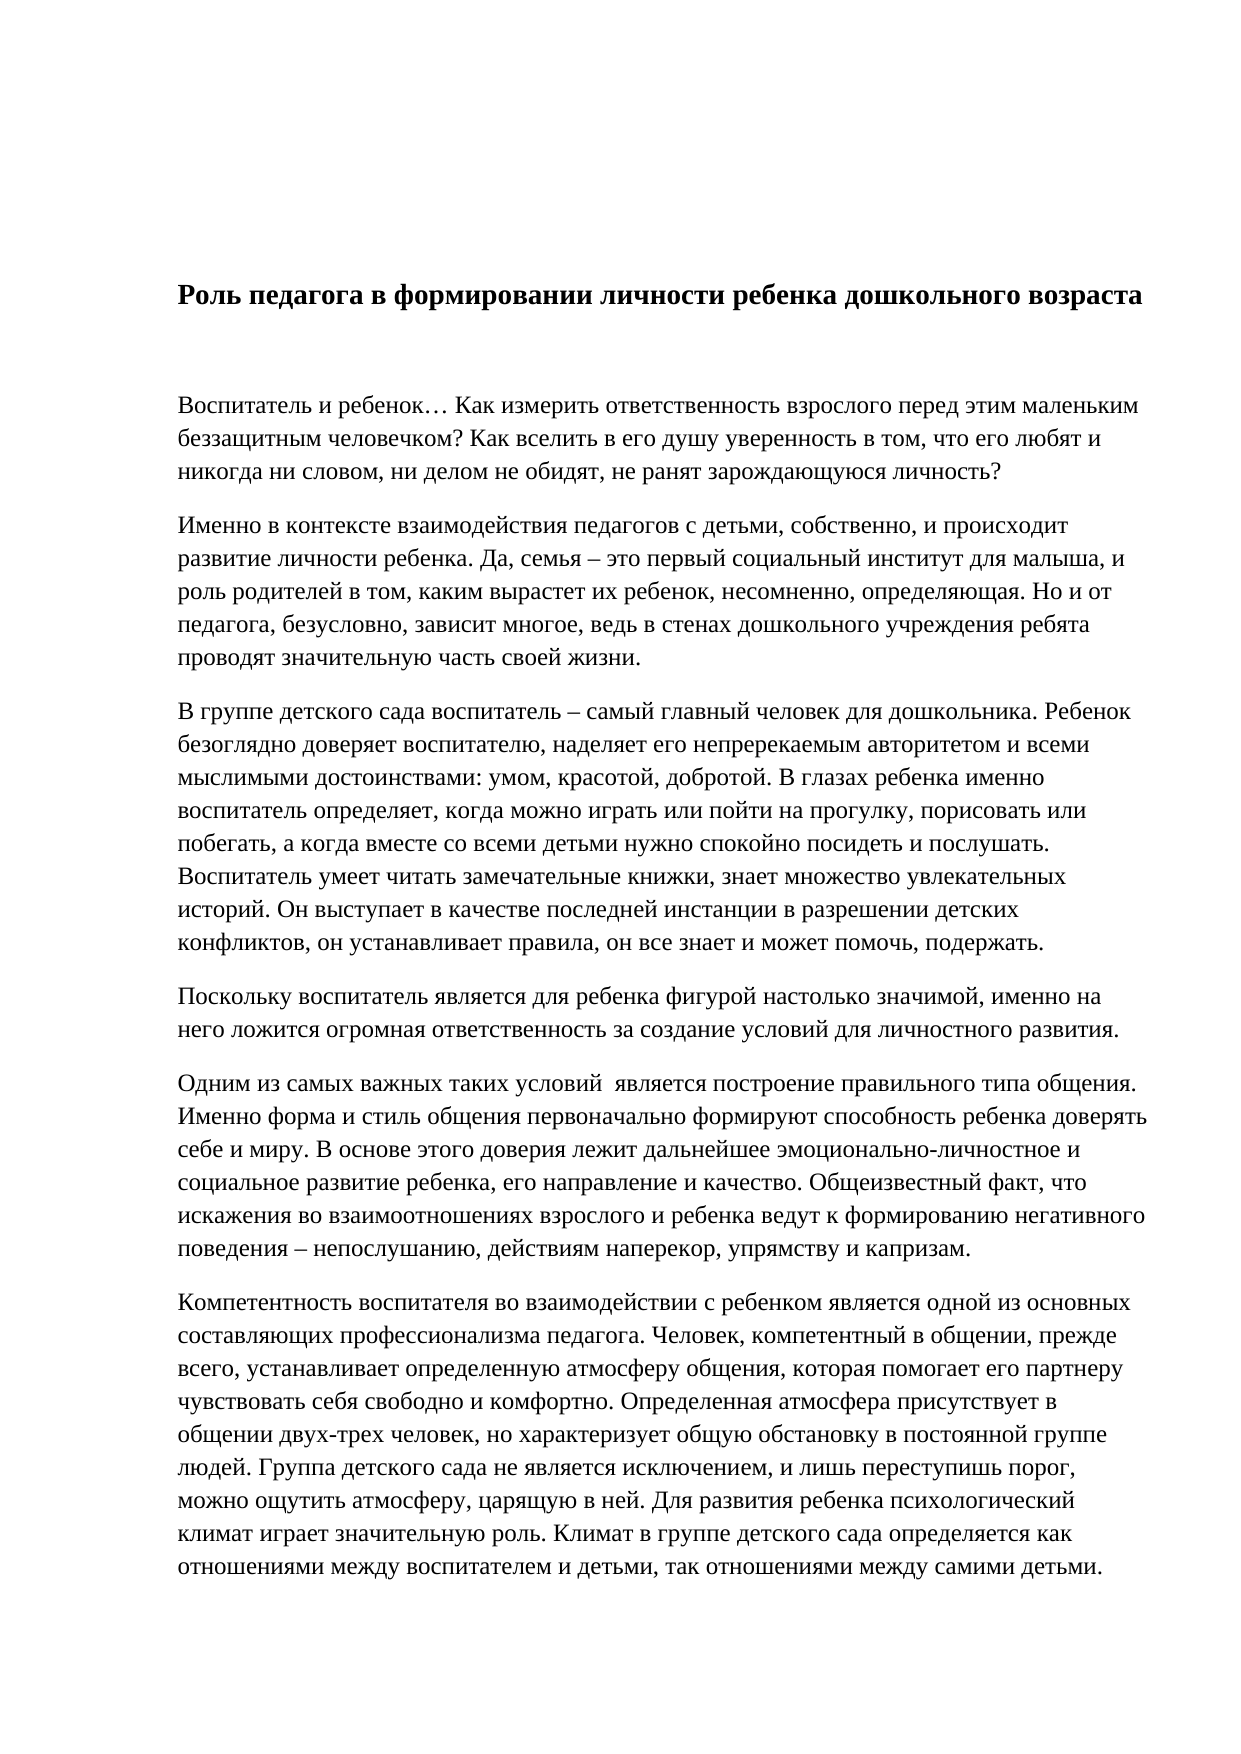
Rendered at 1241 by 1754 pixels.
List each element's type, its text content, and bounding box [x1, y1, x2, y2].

text Одним из самых важных таких условий является построение правильного типа общения. Именно форма и стиль общения первоначально формируют способность ребенка доверять себе и миру. В основе этого доверия лежит дальнейшее эмоционально-личностное и социальное развитие ребенка, его направление и качество. Общеизвестный факт, что искажения во взаимоотношениях взрослого и ребенка ведут к формированию негативного поведения – непослушанию, действиям наперекор, упрямству и капризам. [177, 1068, 1152, 1262]
text В группе детского сада воспитатель – самый главный человек для дошкольника. Ребенок безоглядно доверяет воспитателю, наделяет его непререкаемым авторитетом и всеми мыслимыми достоинствами: умом, красотой, добротой. В глазах ребенка именно воспитатель определяет, когда можно играть или пойти на прогулку, порисовать или побегать, а когда вместе со всеми детьми нужно спокойно посидеть и послушать. Воспитатель умеет читать замечательные книжки, знает множество увлекательных историй. Он выступает в качестве последней инстанции в разрешении детских конфликтов, он устанавливает правила, он все знает и может помочь, подержать. [177, 696, 1152, 956]
text Именно в контексте взаимодействия педагогов с детьми, собственно, и происходит развитие личности ребенка. Да, семья – это первый социальный институт для малыша, и роль родителей в том, каким вырастет их ребенок, несомненно, определяющая. Но и от педагога, безусловно, зависит многое, ведь в стенах дошкольного учреждения ребята проводят значительную часть своей жизни. [177, 510, 1152, 671]
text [177, 1287, 1152, 1580]
text Воспитатель и ребенок… Как измерить ответственность взрослого перед этим маленьким беззащитным человечком? Как вселить в его душу уверенность в том, что его любят и никогда ни словом, ни делом не обидят, не ранят зарождающуюся личность? [177, 390, 1152, 485]
text Роль педагога в формировании личности ребенка дошкольного возраста [177, 277, 1152, 311]
text Поскольку воспитатель является для ребенка фигурой настолько значимой, именно на него ложится огромная ответственность за создание условий для личностного развития. [177, 981, 1152, 1043]
